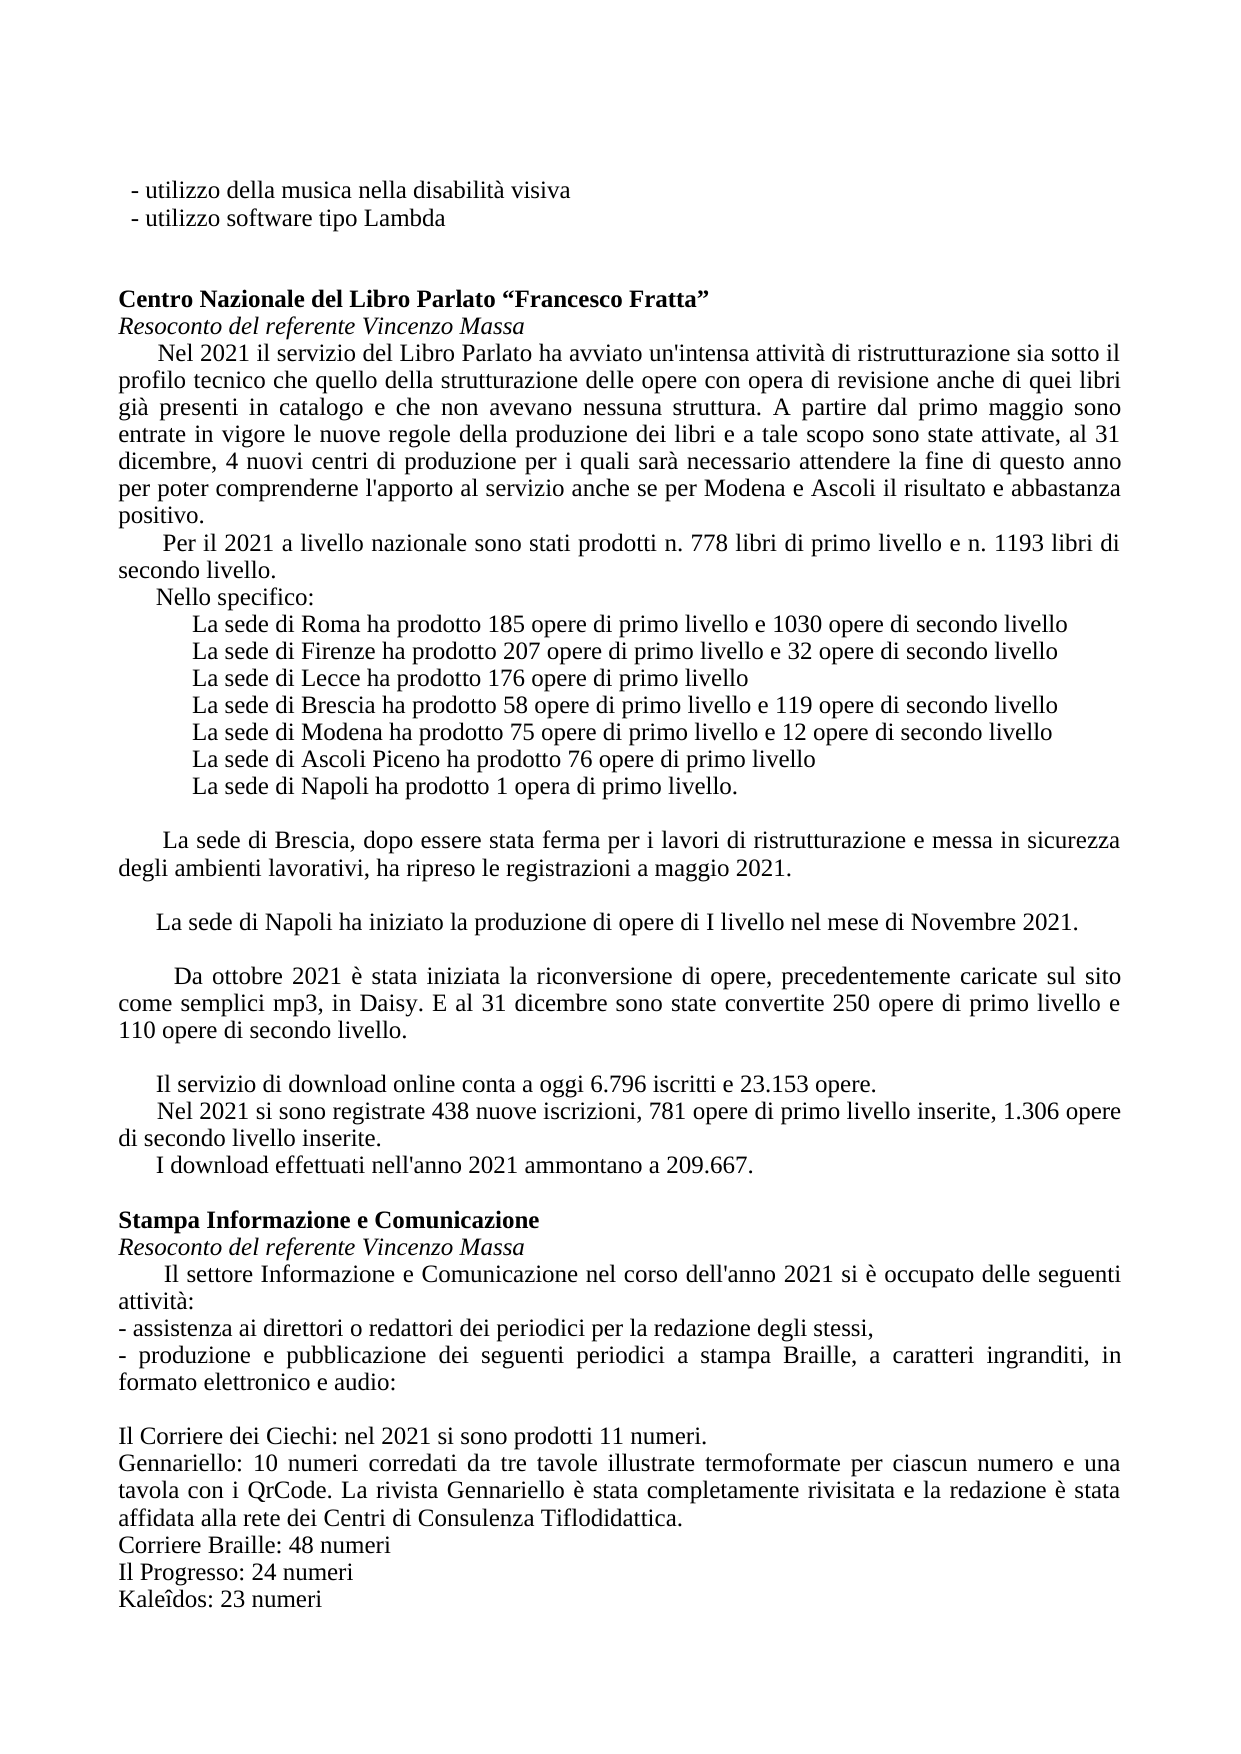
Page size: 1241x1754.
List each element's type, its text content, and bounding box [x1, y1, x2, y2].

text Nel 2021 si sono registrate 438 nuove iscrizioni, 781 opere di primo livello inserite, 1.306 opere di secondo livello inserite. [118, 1098, 1122, 1152]
text I download effettuati nell'anno 2021 ammontano a 209.667. [118, 1152, 1122, 1179]
text - assistenza ai direttori o redattori dei periodici per la redazione degli stessi, [118, 1315, 1122, 1342]
text - produzione e pubblicazione dei seguenti periodici a stampa Braille, a caratteri ingranditi, in formato elettronico e audio: [118, 1342, 1122, 1396]
text La sede di Lecce ha prodotto 176 opere di primo livello [118, 665, 1122, 692]
text Centro Nazionale del Libro Parlato “Francesco Fratta” [118, 286, 1122, 313]
text Kaleîdos: 23 numeri [118, 1586, 1122, 1613]
text Il servizio di download online conta a oggi 6.796 iscritti e 23.153 opere. [118, 1071, 1122, 1098]
text - utilizzo software tipo Lambda [118, 204, 1122, 231]
text Il Progresso: 24 numeri [118, 1558, 1122, 1586]
text Resoconto del referente Vincenzo Massa [118, 313, 1122, 340]
text La sede di Roma ha prodotto 185 opere di primo livello e 1030 opere di secondo livello [118, 611, 1122, 638]
text La sede di Napoli ha prodotto 1 opera di primo livello. [118, 773, 1122, 800]
text Resoconto del referente Vincenzo Massa [118, 1233, 1122, 1261]
text - utilizzo della musica nella disabilità visiva [118, 177, 1122, 204]
text La sede di Brescia, dopo essere stata ferma per i lavori di ristrutturazione e messa in sicurezza degli ambienti lavorativi, ha ripreso le registrazioni a maggio 2021. [118, 827, 1122, 881]
text Nel 2021 il servizio del Libro Parlato ha avviato un'intensa attività di ristrutturazione sia sotto il profilo tecnico che quello della strutturazione delle opere con opera di revisione anche di quei libri già presenti in catalogo e che non avevano nessuna struttura. A partire dal primo maggio sono entrate in vigore le nuove regole della produzione dei libri e a tale scopo sono state attivate, al 31 dicembre, 4 nuovi centri di produzione per i quali sarà necessario attendere la fine di questo anno per poter comprenderne l'apporto al servizio anche se per Modena e Ascoli il risultato e abbastanza positivo. [118, 340, 1122, 529]
text La sede di Firenze ha prodotto 207 opere di primo livello e 32 opere di secondo livello [118, 638, 1122, 665]
text La sede di Modena ha prodotto 75 opere di primo livello e 12 opere di secondo livello [118, 719, 1122, 746]
text Stampa Informazione e Comunicazione [118, 1206, 1122, 1233]
text Nello specifico: [118, 583, 1122, 611]
text Da ottobre 2021 è stata iniziata la riconversione di opere, precedentemente caricate sul sito come semplici mp3, in Daisy. E al 31 dicembre sono state convertite 250 opere di primo livello e 110 opere di secondo livello. [118, 963, 1122, 1044]
text La sede di Brescia ha prodotto 58 opere di primo livello e 119 opere di secondo livello [118, 692, 1122, 719]
text La sede di Ascoli Piceno ha prodotto 76 opere di primo livello [118, 746, 1122, 773]
text Il settore Informazione e Comunicazione nel corso dell'anno 2021 si è occupato delle seguenti attività: [118, 1261, 1122, 1315]
text Corriere Braille: 48 numeri [118, 1531, 1122, 1558]
text Gennariello: 10 numeri corredati da tre tavole illustrate termoformate per ciascun numero e una tavola con i QrCode. La rivista Gennariello è stata completamente rivisitata e la redazione è stata affidata alla rete dei Centri di Consulenza Tiflodidattica. [118, 1450, 1122, 1531]
text Per il 2021 a livello nazionale sono stati prodotti n. 778 libri di primo livello e n. 1193 libri di secondo livello. [118, 529, 1122, 583]
text Il Corriere dei Ciechi: nel 2021 si sono prodotti 11 numeri. [118, 1423, 1122, 1450]
text La sede di Napoli ha iniziato la produzione di opere di I livello nel mese di Novembre 2021. [118, 908, 1122, 936]
